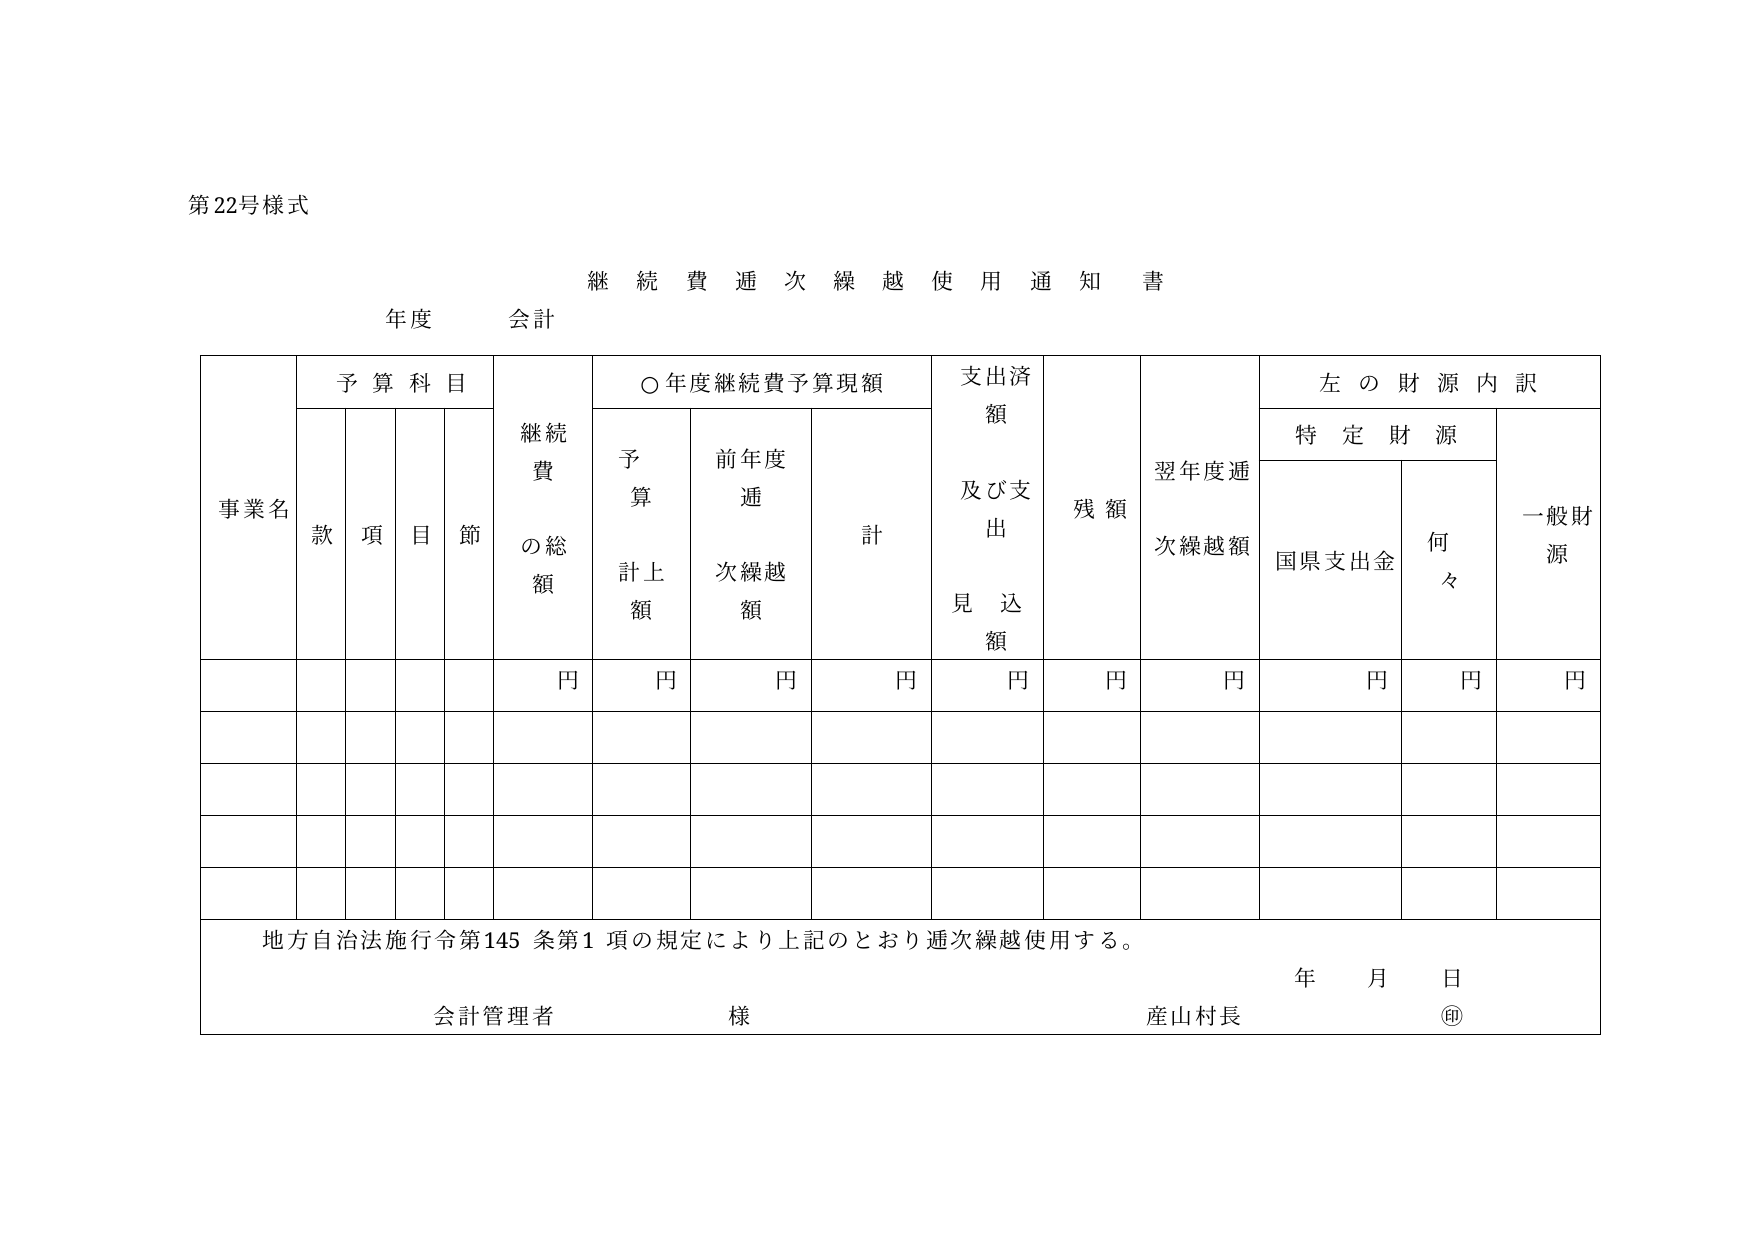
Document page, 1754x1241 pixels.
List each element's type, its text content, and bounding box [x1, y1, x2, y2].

table_cell [1141, 816, 1259, 867]
table_cell [346, 660, 395, 711]
table_cell [297, 868, 345, 919]
table_cell [396, 712, 444, 763]
table_cell [1044, 816, 1140, 867]
table_cell [445, 868, 493, 919]
table_cell 円 [1402, 660, 1496, 711]
table_cell [932, 868, 1043, 919]
table_cell 円 [691, 660, 811, 711]
table_cell [932, 764, 1043, 815]
table_cell [1141, 712, 1259, 763]
table_cell [1141, 868, 1259, 919]
table_cell [396, 764, 444, 815]
text 年度 会計 [373, 299, 1565, 336]
table_cell [297, 660, 345, 711]
table_cell 特定財源 [1260, 409, 1496, 459]
table_cell [396, 868, 444, 919]
table_cell 円 [1141, 660, 1259, 711]
table_cell [1141, 764, 1259, 815]
table_cell [1497, 868, 1600, 919]
table_cell [494, 816, 592, 867]
table_header 支出済額 及び支出 見込額 [932, 356, 1043, 659]
table_cell 円 [494, 660, 592, 711]
table_cell 円 [812, 660, 931, 711]
table_cell [396, 660, 444, 711]
table_header 残額 [1044, 356, 1140, 659]
table_cell [1044, 868, 1140, 919]
table_cell [812, 712, 931, 763]
table_cell [445, 764, 493, 815]
table_cell 前年度逓 次繰越額 [691, 409, 811, 659]
table_cell [494, 764, 592, 815]
table_cell 円 [1260, 660, 1401, 711]
table_cell [1260, 764, 1401, 815]
table_cell [593, 868, 690, 919]
table_cell [691, 868, 811, 919]
table_cell [593, 816, 690, 867]
table_cell [1402, 764, 1496, 815]
table_header 翌年度逓 次繰越額 [1141, 356, 1259, 659]
table_cell 何々 [1402, 461, 1496, 659]
table_cell [1260, 816, 1401, 867]
table_cell [691, 816, 811, 867]
table_cell [812, 868, 931, 919]
table_cell 目 [396, 409, 444, 659]
table_cell 円 [932, 660, 1043, 711]
table_cell [396, 816, 444, 867]
table_cell [1260, 712, 1401, 763]
table_cell [1044, 712, 1140, 763]
table_cell [812, 816, 931, 867]
table_cell [346, 712, 395, 763]
table_header ○年度継続費予算現額 [593, 356, 931, 407]
table_cell [1497, 816, 1600, 867]
table_cell [201, 764, 296, 815]
table_cell [593, 764, 690, 815]
text 第22号様式 [189, 185, 1565, 223]
table_cell [1402, 712, 1496, 763]
table_cell [297, 712, 345, 763]
table_cell [494, 868, 592, 919]
table_cell 円 [1497, 660, 1600, 711]
table_cell 一般財源 [1497, 409, 1600, 659]
table_cell [932, 712, 1043, 763]
table_cell [932, 816, 1043, 867]
table_cell [201, 660, 296, 711]
table_cell [201, 868, 296, 919]
table_cell [494, 712, 592, 763]
table_cell [297, 816, 345, 867]
table_cell [691, 764, 811, 815]
table_cell [445, 712, 493, 763]
table_cell [445, 816, 493, 867]
table_header 継続費 の総額 [494, 356, 592, 659]
table_cell [1497, 764, 1600, 815]
text 継続費逓次繰越使用通知書 [189, 261, 1565, 299]
table_cell [1402, 868, 1496, 919]
table_cell [593, 712, 690, 763]
table_cell 国県支出金 [1260, 461, 1401, 659]
table_cell 円 [593, 660, 690, 711]
table_cell 節 [445, 409, 493, 659]
table_cell 地方自治法施行令第145条第1項の規定により上記のとおり逓次繰越使用する。 年 月 日 会計管理者 様 産山村長 ㊞ [201, 920, 1600, 1034]
table_cell [346, 764, 395, 815]
table_cell 項 [346, 409, 395, 659]
table_cell [346, 868, 395, 919]
table_cell [201, 712, 296, 763]
table_cell [445, 660, 493, 711]
table_cell [1044, 764, 1140, 815]
table_cell [201, 816, 296, 867]
table_header 予算科目 [297, 356, 493, 407]
table_cell [297, 764, 345, 815]
table_header 事業名 [201, 356, 296, 659]
table_cell [1497, 712, 1600, 763]
table_cell 円 [1044, 660, 1140, 711]
table_cell [1260, 868, 1401, 919]
table_cell [812, 764, 931, 815]
table_cell 計 [812, 409, 931, 659]
table_cell 予算 計上額 [593, 409, 690, 659]
table_cell [346, 816, 395, 867]
table_cell 款 [297, 409, 345, 659]
table_cell [1402, 816, 1496, 867]
table_cell [691, 712, 811, 763]
table_header 左の財源内訳 [1260, 356, 1600, 407]
